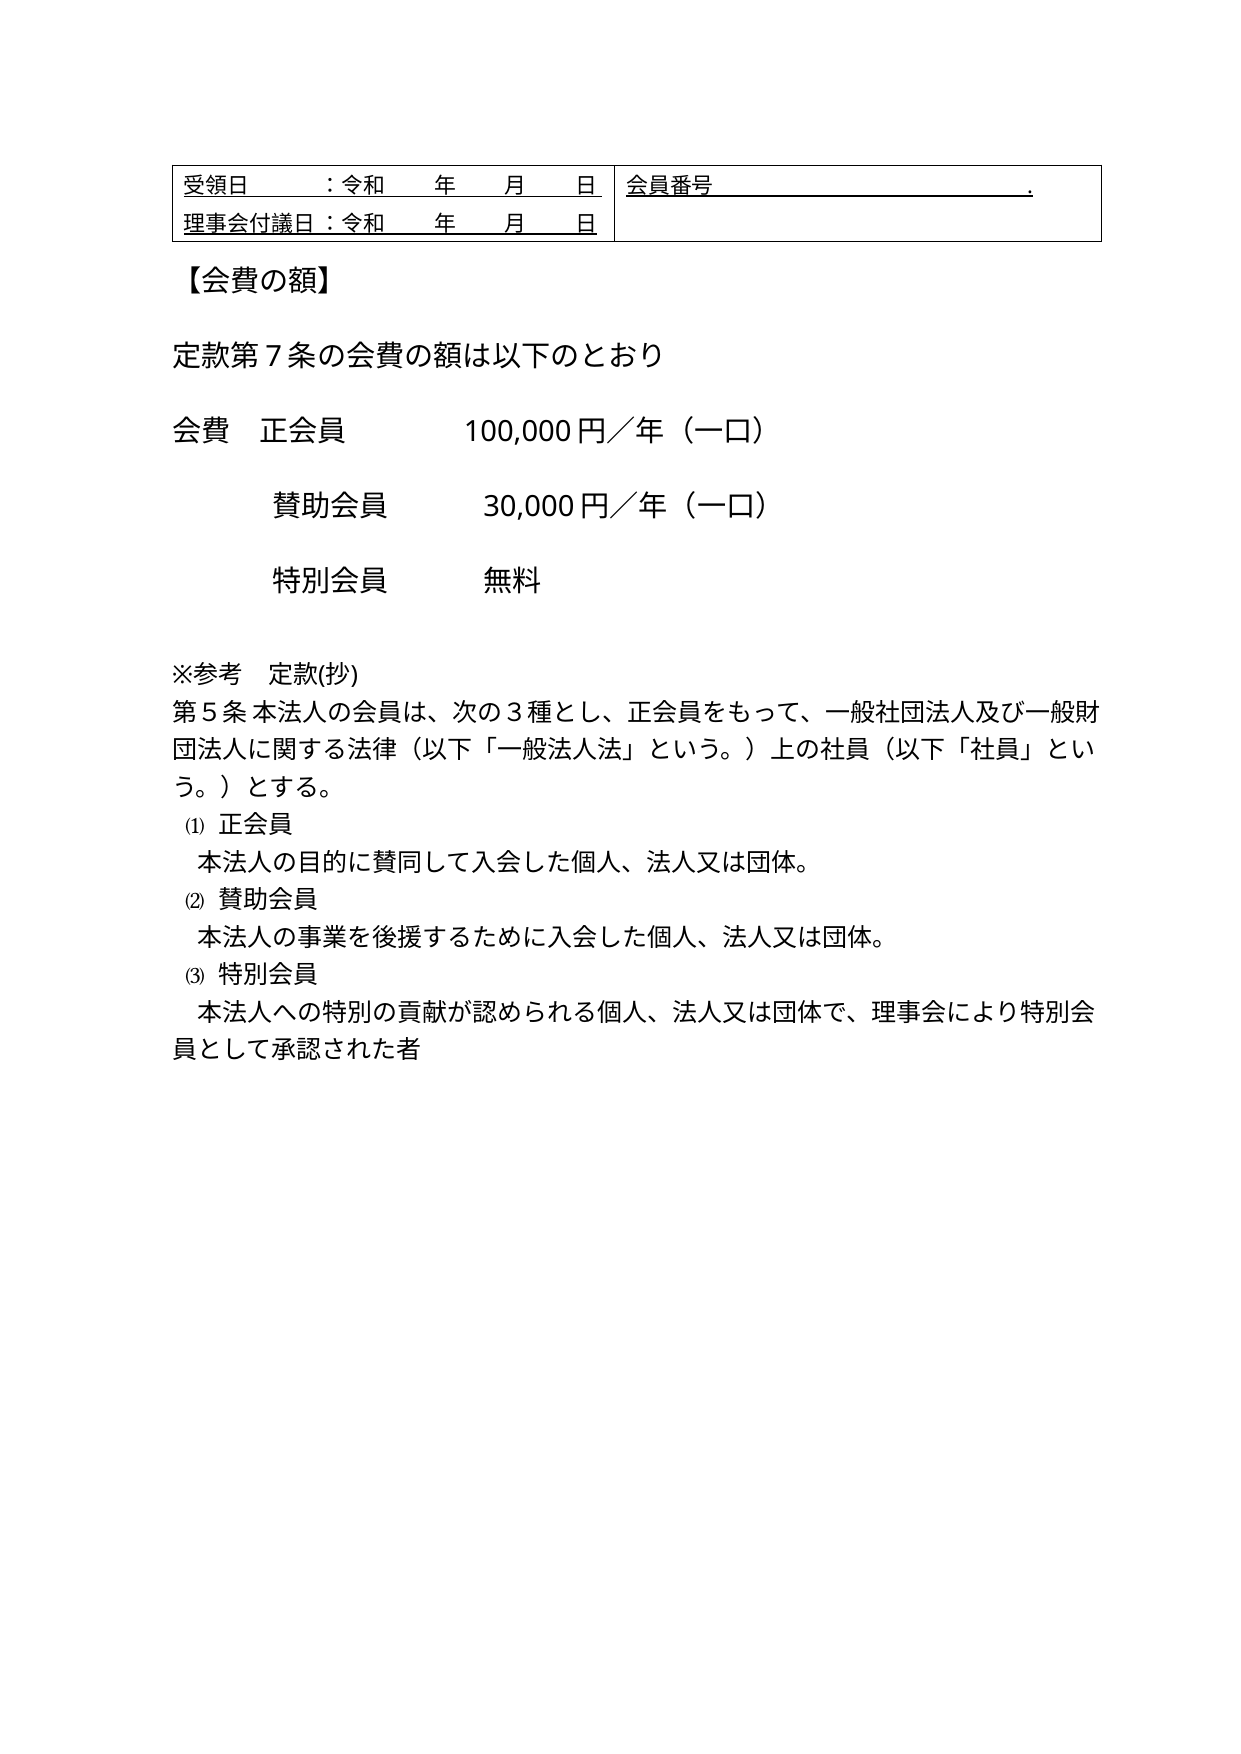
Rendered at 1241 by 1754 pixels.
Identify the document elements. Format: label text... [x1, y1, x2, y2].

text ※参考 定款(抄) [172, 654, 1102, 692]
text 本法人の目的に賛同して入会した個人、法人又は団体。 [172, 842, 1102, 879]
text 賛助会員 30,000円／年（一口） [172, 467, 1102, 542]
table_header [173, 166, 614, 241]
text 本法人の事業を後援するために入会した個人、法人又は団体。 [172, 917, 1102, 954]
text ⑴ 正会員 [172, 804, 1102, 842]
text 会費 正会員 100,000円／年（一口） [172, 392, 1102, 467]
text 【会費の額】 [172, 242, 1102, 317]
text ⑵ 賛助会員 [172, 879, 1102, 917]
text ⑶ 特別会員 [172, 954, 1102, 992]
text 第５条 本法人の会員は、次の３種とし、正会員をもって、一般社団法人及び一般財団法人に関する法律（以下「一般法人法」という。）上の社員（以下「社員」という。）とする。 [172, 692, 1102, 804]
text 定款第7条の会費の額は以下のとおり [172, 317, 1102, 392]
text 特別会員 無料 [172, 542, 1102, 617]
text 本法人への特別の貢献が認められる個人、法人又は団体で、理事会により特別会員として承認された者 [172, 992, 1102, 1067]
table_header 会員番号 . [615, 166, 1101, 241]
